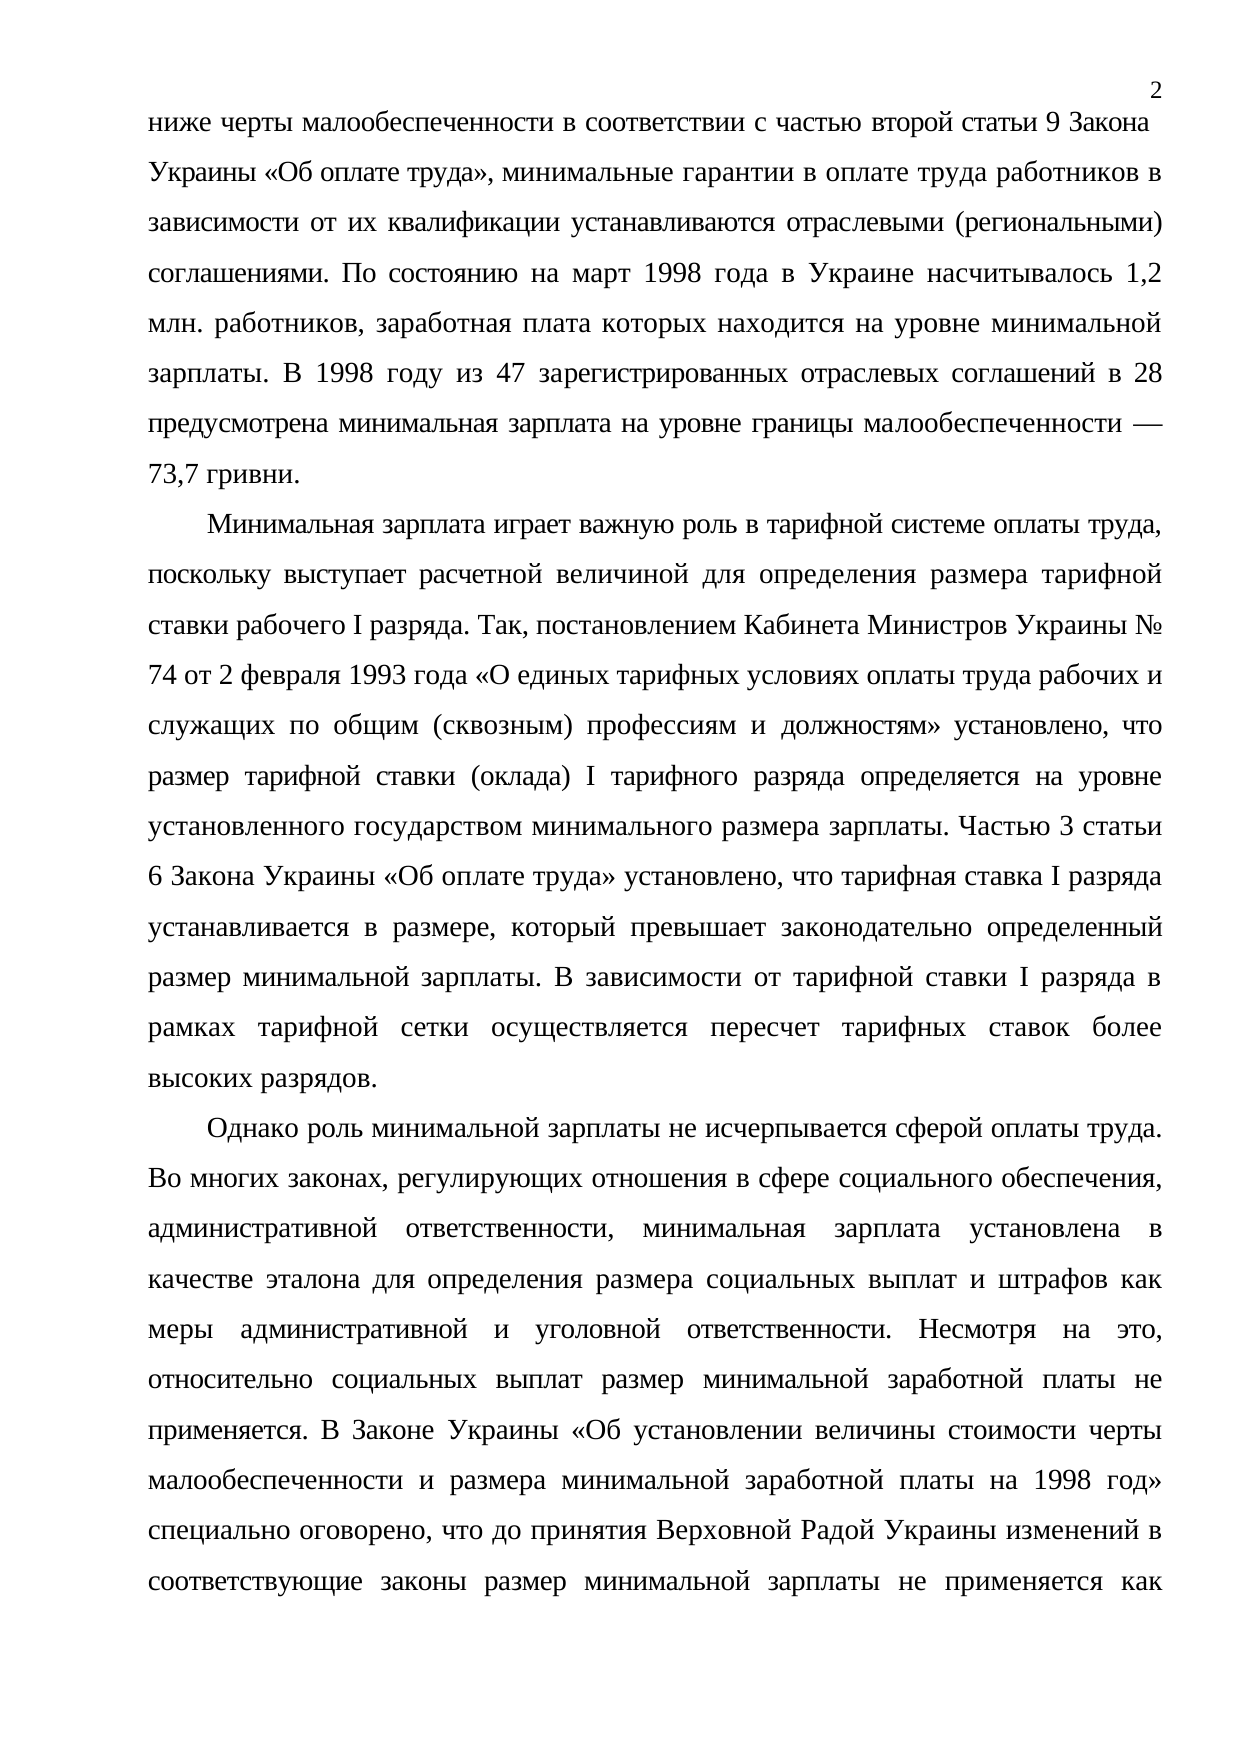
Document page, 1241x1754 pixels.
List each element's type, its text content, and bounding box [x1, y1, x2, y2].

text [148, 104, 1162, 489]
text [148, 1110, 1162, 1596]
text Минимальная зарплата играет важную роль в тарифной системе оплаты труда, поскольку выступает расчетной величиной для определения размера тарифной ставки рабочего I разряда. Так, постановлением Кабинета Министров Украины № 74 от 2 февраля 1993 года «О единых тарифных условиях оплаты труда рабочих и служащих по общим (сквозным) профессиям и должностям» установлено, что размер тарифной ставки (оклада) I тарифного разряда определяется на уровне установленного государством минимального размера зарплаты. Частью 3 статьи 6 Закона Украины «Об оплате труда» установлено, что тарифная ставка I разряда устанавливается в размере, который превышает законодательно определенный размер минимальной зарплаты. В зависимости от тарифной ставки I разряда в рамках тарифной сетки осуществляется пересчет тарифных ставок более высоких разрядов. [148, 506, 1162, 1093]
